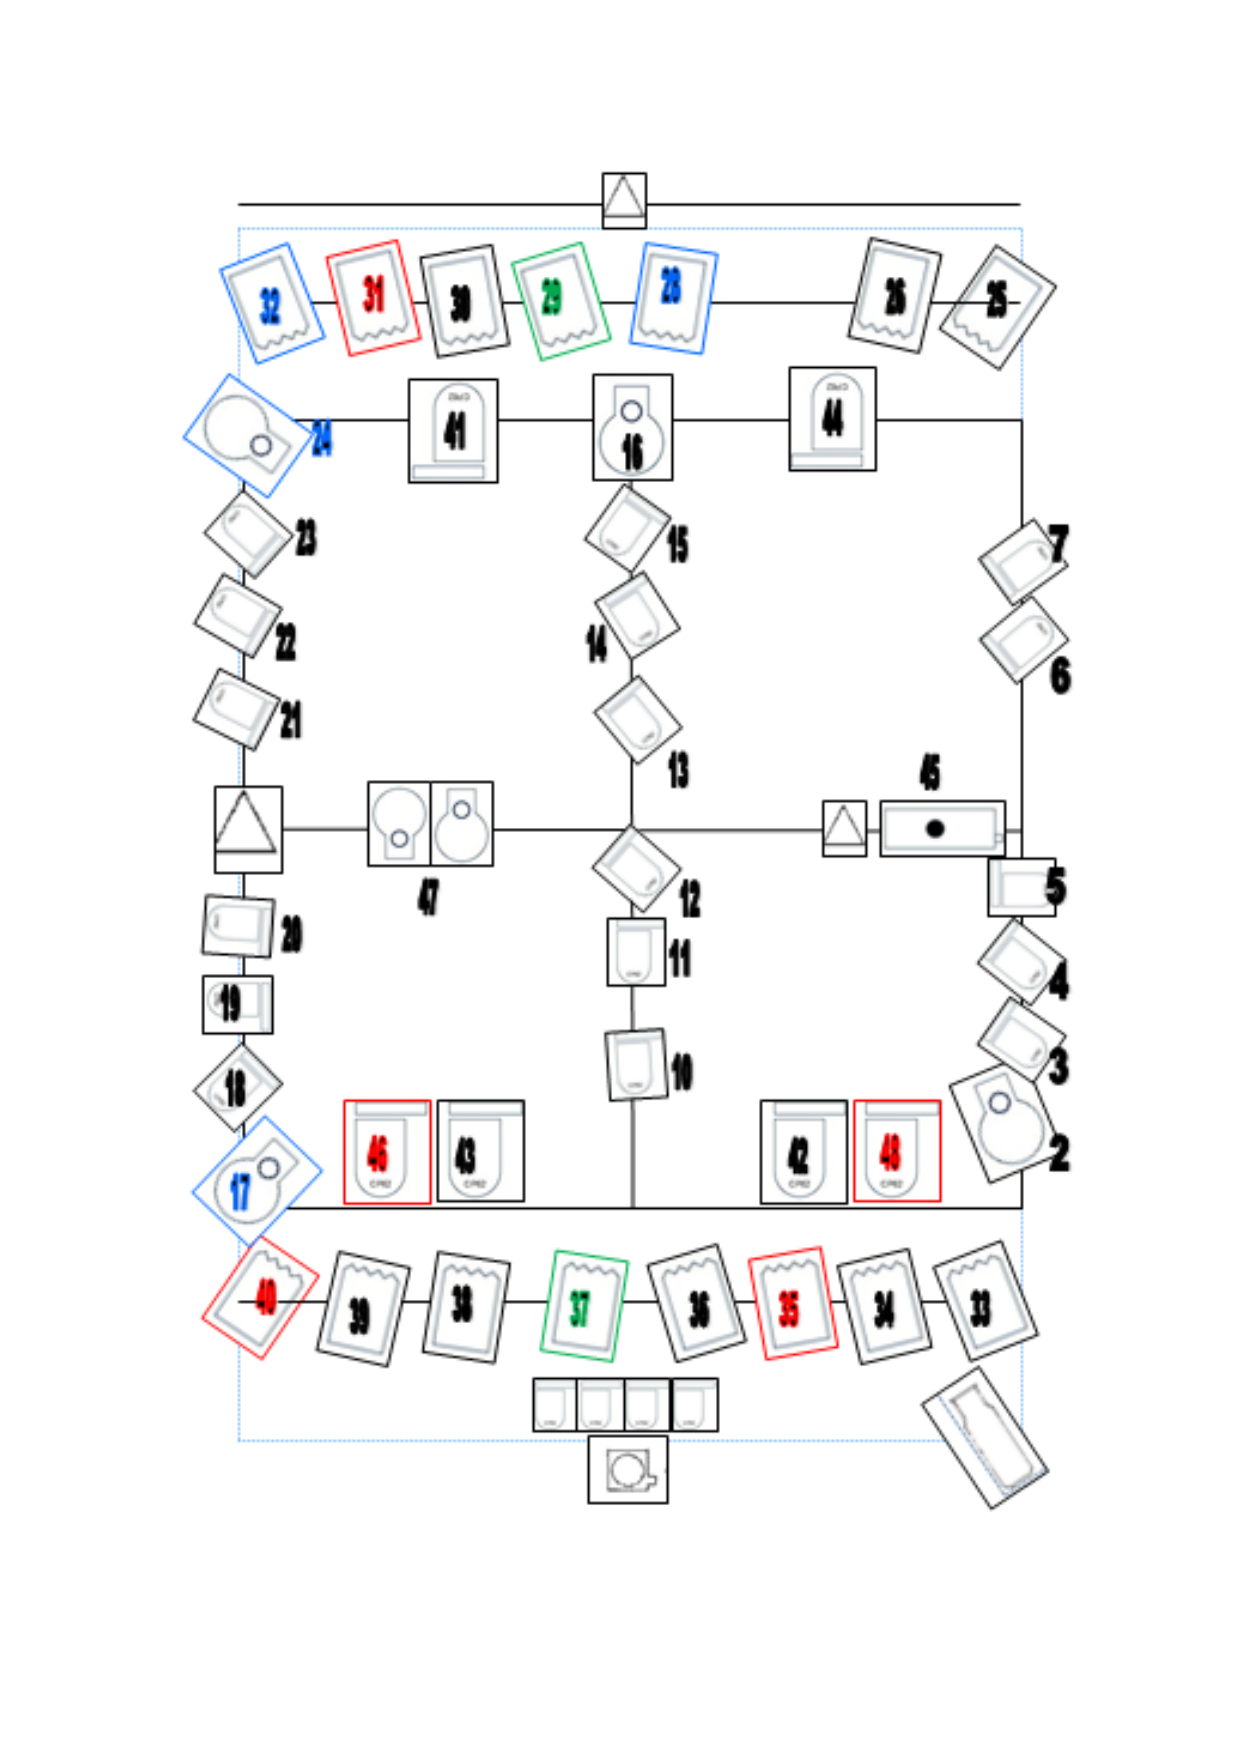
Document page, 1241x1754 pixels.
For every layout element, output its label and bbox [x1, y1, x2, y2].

picture [150, 150, 1122, 1529]
